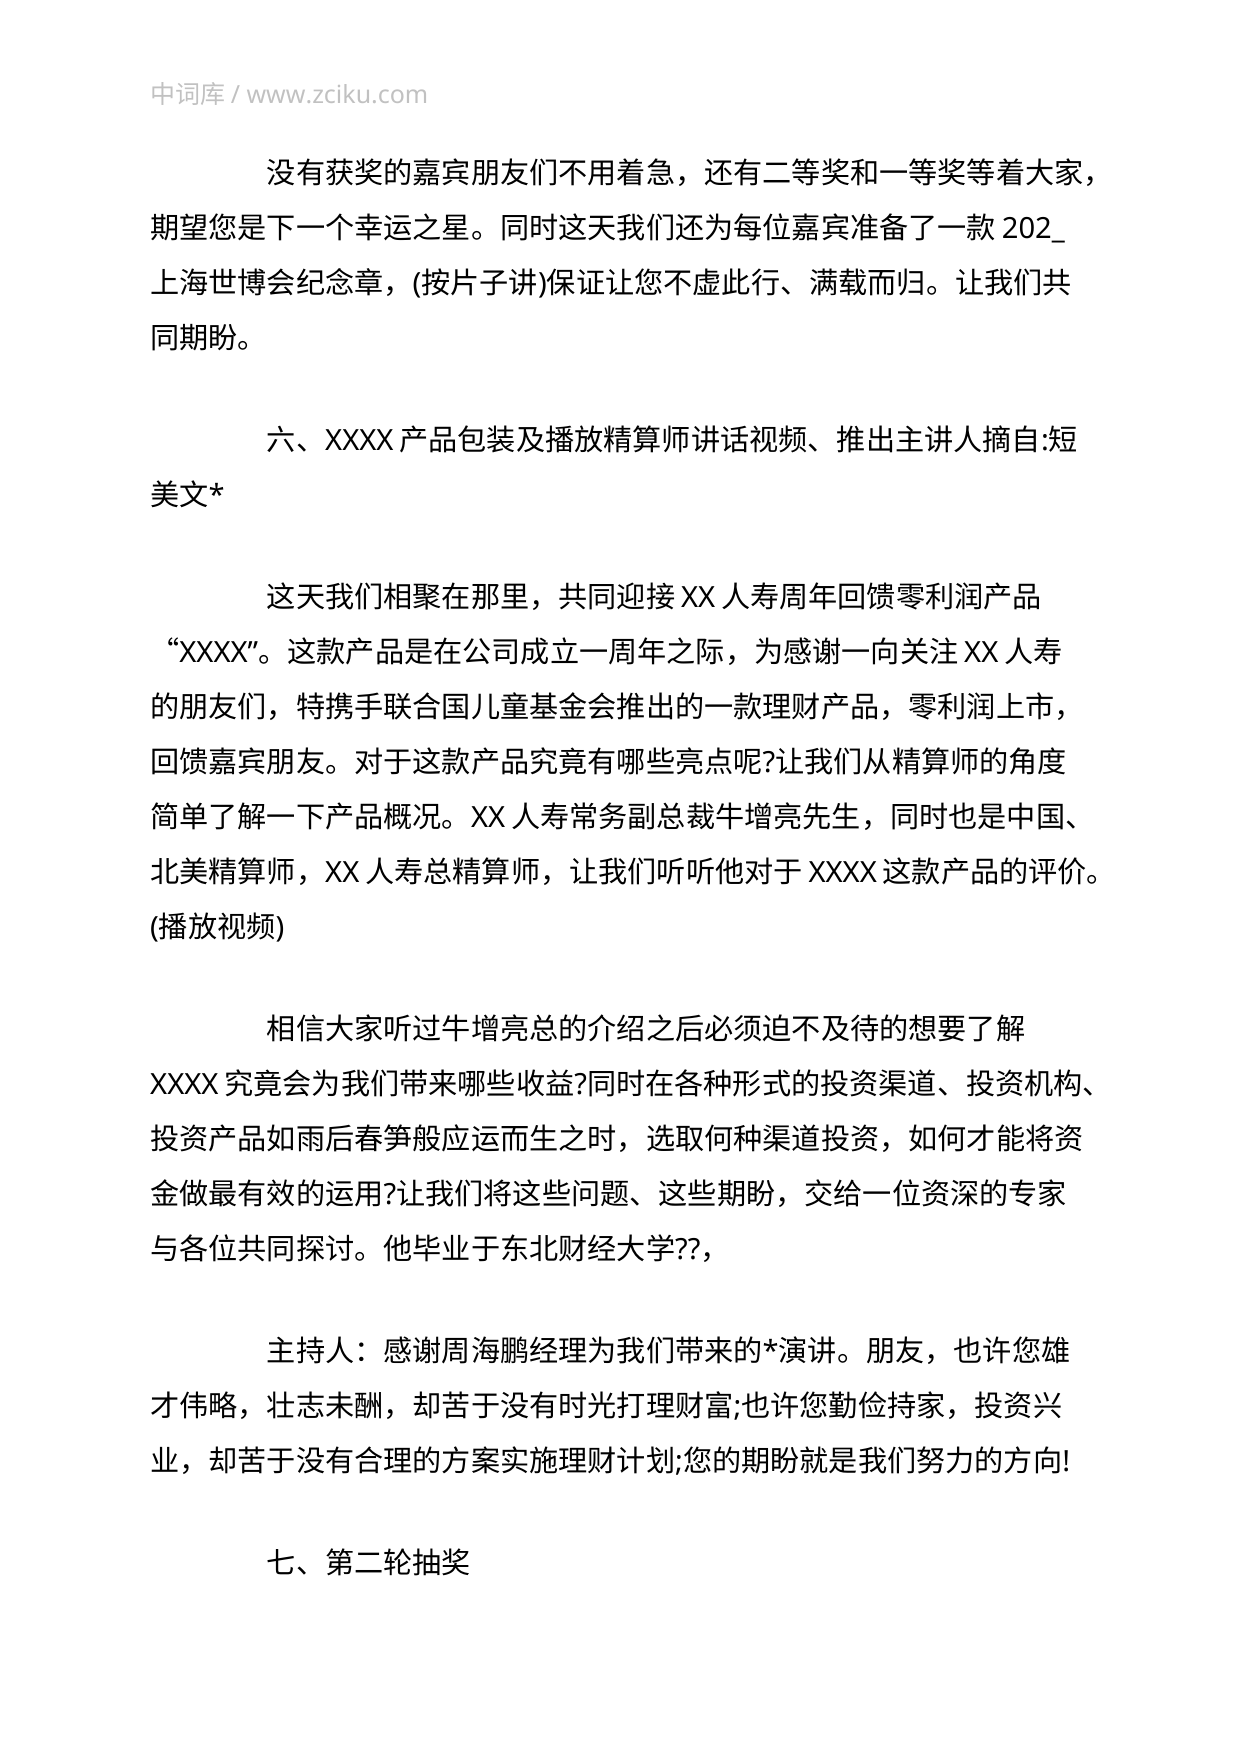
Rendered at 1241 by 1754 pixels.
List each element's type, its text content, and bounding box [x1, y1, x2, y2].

text 主持人：感谢周海鹏经理为我们带来的*演讲。朋友，也许您雄才伟略，壮志未酬，却苦于没有时光打理财富;也许您勤俭持家，投资兴业，却苦于没有合理的方案实施理财计划;您的期盼就是我们努力的方向! [150, 1327, 1090, 1480]
text 这天我们相聚在那里，共同迎接XX人寿周年回馈零利润产品“XXXX”。这款产品是在公司成立一周年之际，为感谢一向关注XX人寿的朋友们，特携手联合国儿童基金会推出的一款理财产品，零利润上市，回馈嘉宾朋友。对于这款产品究竟有哪些亮点呢?让我们从精算师的角度简单了解一下产品概况。XX人寿常务副总裁牛增亮先生，同时也是中国、北美精算师，XX人寿总精算师，让我们听听他对于XXXX这款产品的评价。(播放视频) [150, 574, 1090, 946]
text 六、XXXX产品包装及播放精算师讲话视频、推出主讲人摘自:短美文* [150, 417, 1090, 514]
text 没有获奖的嘉宾朋友们不用着急，还有二等奖和一等奖等着大家，期望您是下一个幸运之星。同时这天我们还为每位嘉宾准备了一款202_上海世博会纪念章，(按片子讲)保证让您不虚此行、满载而归。让我们共同期盼。 [150, 150, 1090, 357]
text 相信大家听过牛增亮总的介绍之后必须迫不及待的想要了解XXXX究竟会为我们带来哪些收益?同时在各种形式的投资渠道、投资机构、投资产品如雨后春笋般应运而生之时，选取何种渠道投资，如何才能将资金做最有效的运用?让我们将这些问题、这些期盼，交给一位资深的专家与各位共同探讨。他毕业于东北财经大学??， [150, 1006, 1090, 1268]
text 七、第二轮抽奖 [150, 1539, 1090, 1582]
